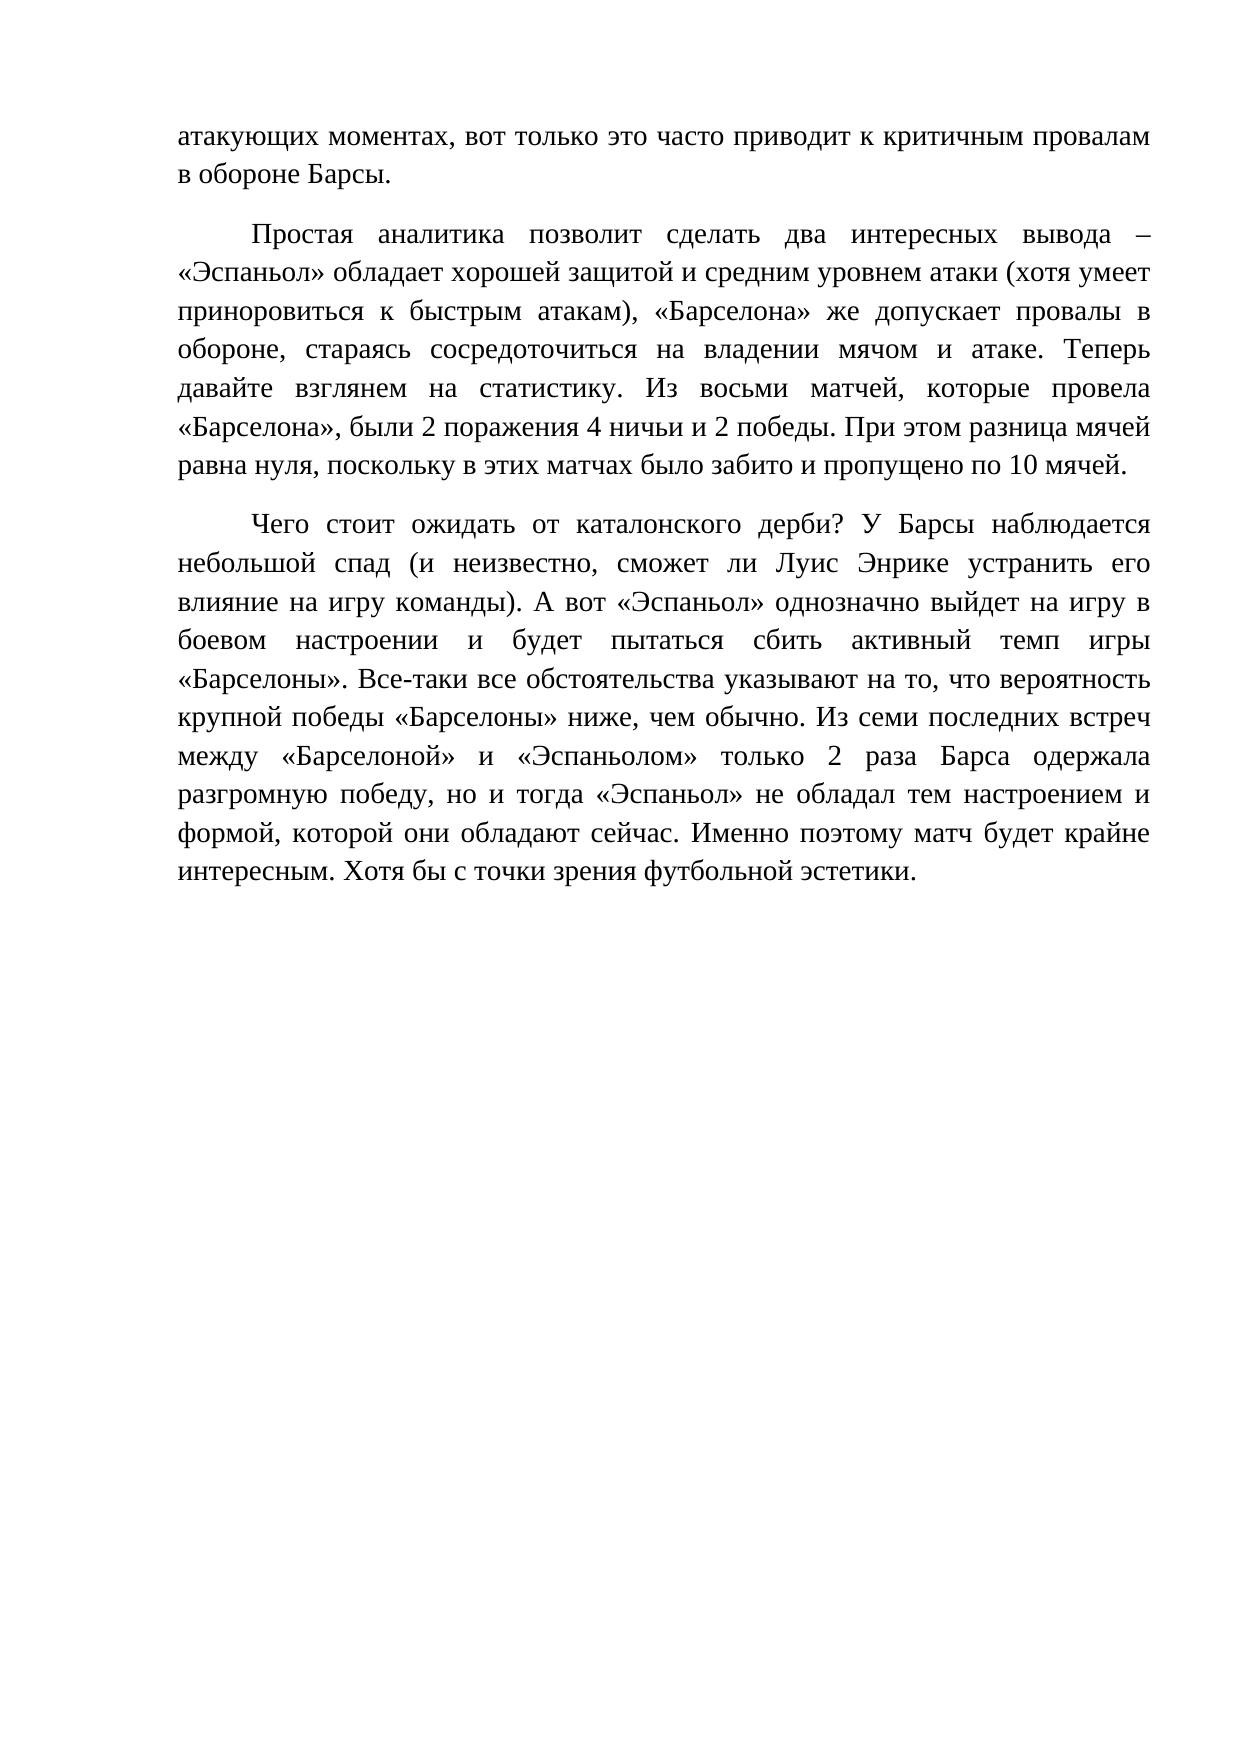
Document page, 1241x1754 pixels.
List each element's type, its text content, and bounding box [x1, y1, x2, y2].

text Чего стоит ожидать от каталонского дерби? У Барсы наблюдается небольшой спад (и неизвестно, сможет ли Луис Энрике устранить его влияние на игру команды). А вот «Эспаньол» однозначно выйдет на игру в боевом настроении и будет пытаться сбить активный темп игры «Барселоны». Все-таки все обстоятельства указывают на то, что вероятность крупной победы «Барселоны» ниже, чем обычно. Из семи последних встреч между «Барселоной» и «Эспаньолом» только 2 раза Барса одержала разгромную победу, но и тогда «Эспаньол» не обладал тем настроением и формой, которой они обладают сейчас. Именно поэтому матч будет крайне интересным. Хотя бы с точки зрения футбольной эстетики. [177, 507, 1152, 887]
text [177, 118, 1152, 190]
text Простая аналитика позволит сделать два интересных вывода – «Эспаньол» обладает хорошей защитой и средним уровнем атаки (хотя умеет приноровиться к быстрым атакам), «Барселона» же допускает провалы в обороне, стараясь сосредоточиться на владении мячом и атаке. Теперь давайте взглянем на статистику. Из восьми матчей, которые провела «Барселона», были 2 поражения 4 ничьи и 2 победы. При этом разница мячей равна нуля, поскольку в этих матчах было забито и пропущено по 10 мячей. [177, 216, 1152, 481]
